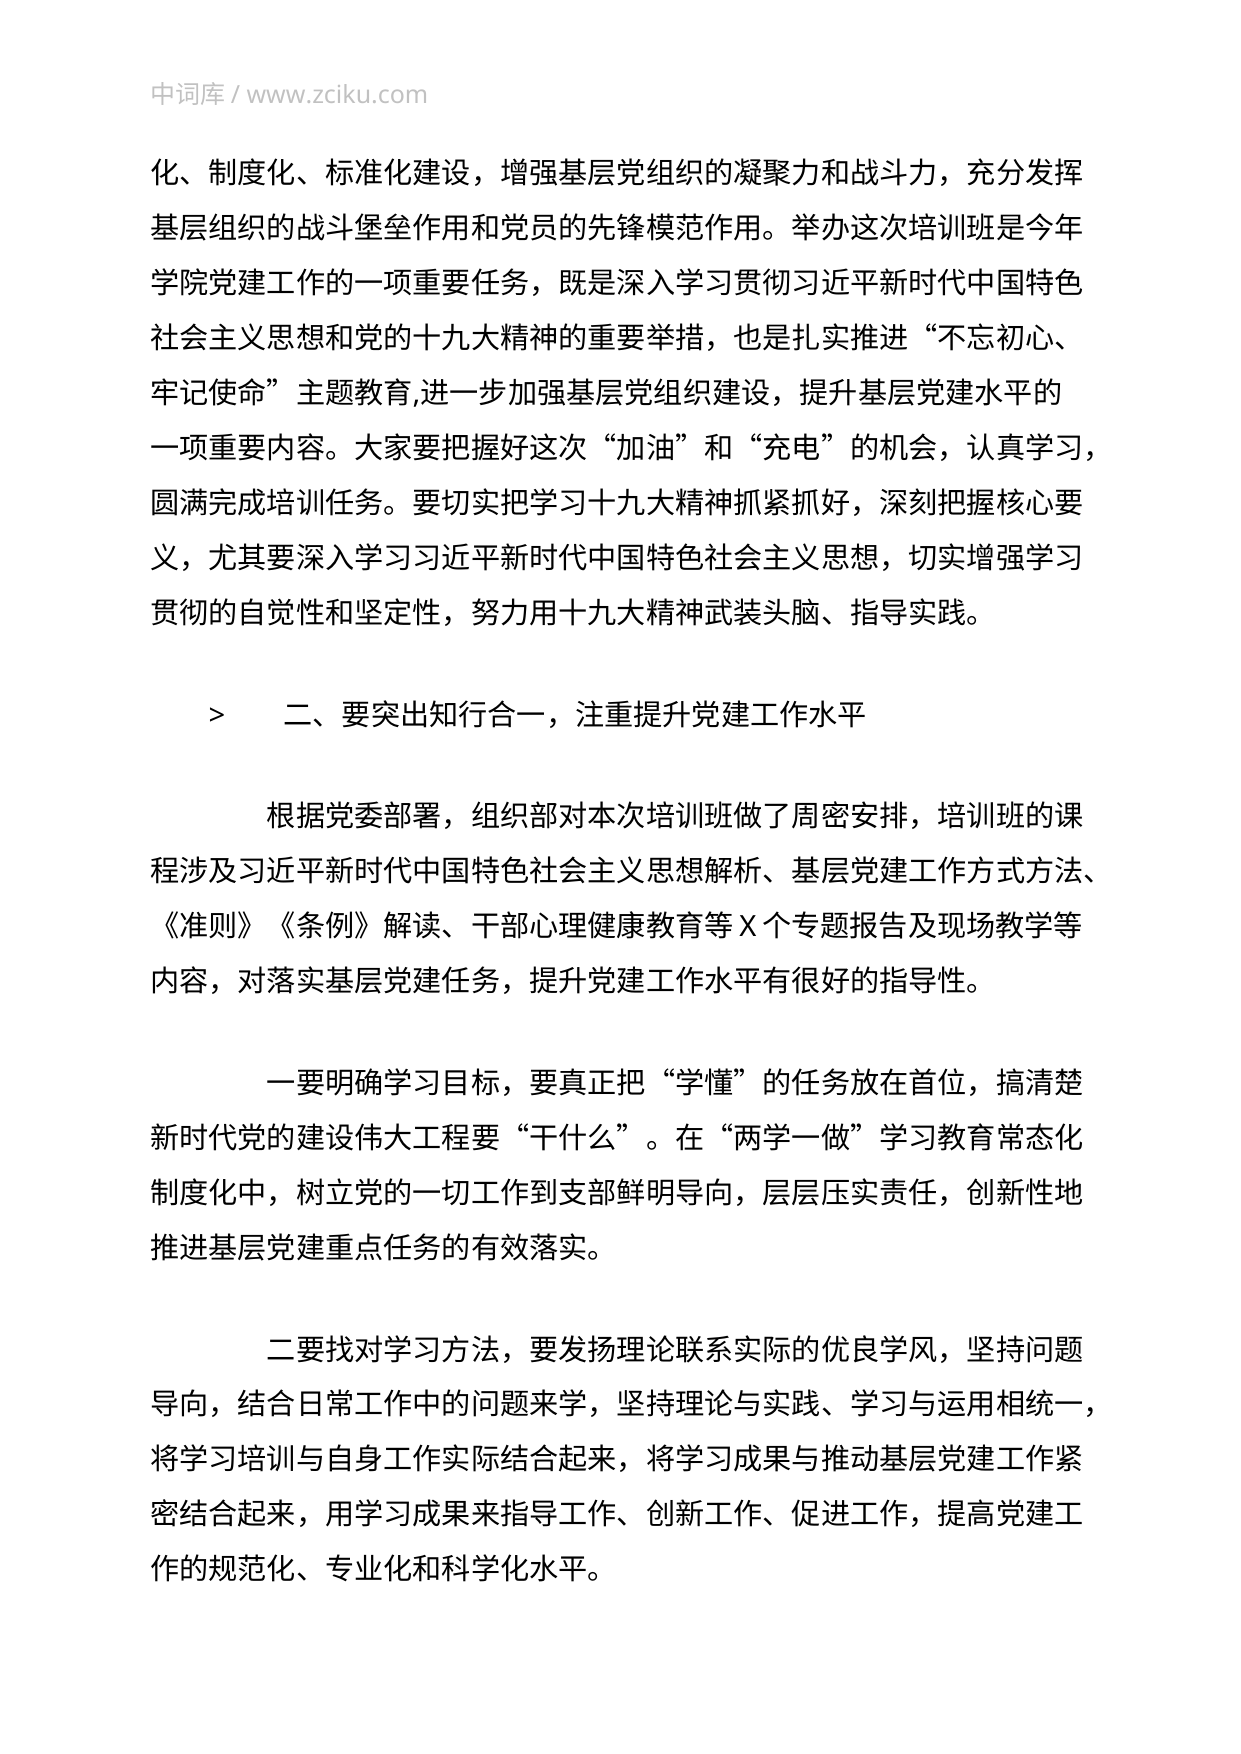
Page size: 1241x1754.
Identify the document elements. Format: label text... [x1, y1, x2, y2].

text 二要找对学习方法，要发扬理论联系实际的优良学风，坚持问题导向，结合日常工作中的问题来学，坚持理论与实践、学习与运用相统一，将学习培训与自身工作实际结合起来，将学习成果与推动基层党建工作紧密结合起来，用学习成果来指导工作、创新工作、促进工作，提高党建工作的规范化、专业化和科学化水平。 [150, 1326, 1090, 1588]
text 根据党委部署，组织部对本次培训班做了周密安排，培训班的课程涉及习近平新时代中国特色社会主义思想解析、基层党建工作方式方法、《准则》《条例》解读、干部心理健康教育等X个专题报告及现场教学等内容，对落实基层党建任务，提升党建工作水平有很好的指导性。 [150, 793, 1090, 1000]
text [150, 150, 1090, 632]
text 一要明确学习目标，要真正把“学懂”的任务放在首位，搞清楚新时代党的建设伟大工程要“干什么”。在“两学一做”学习教育常态化制度化中，树立党的一切工作到支部鲜明导向，层层压实责任，创新性地推进基层党建重点任务的有效落实。 [150, 1059, 1090, 1267]
text > 二、要突出知行合一，注重提升党建工作水平 [150, 691, 1090, 733]
